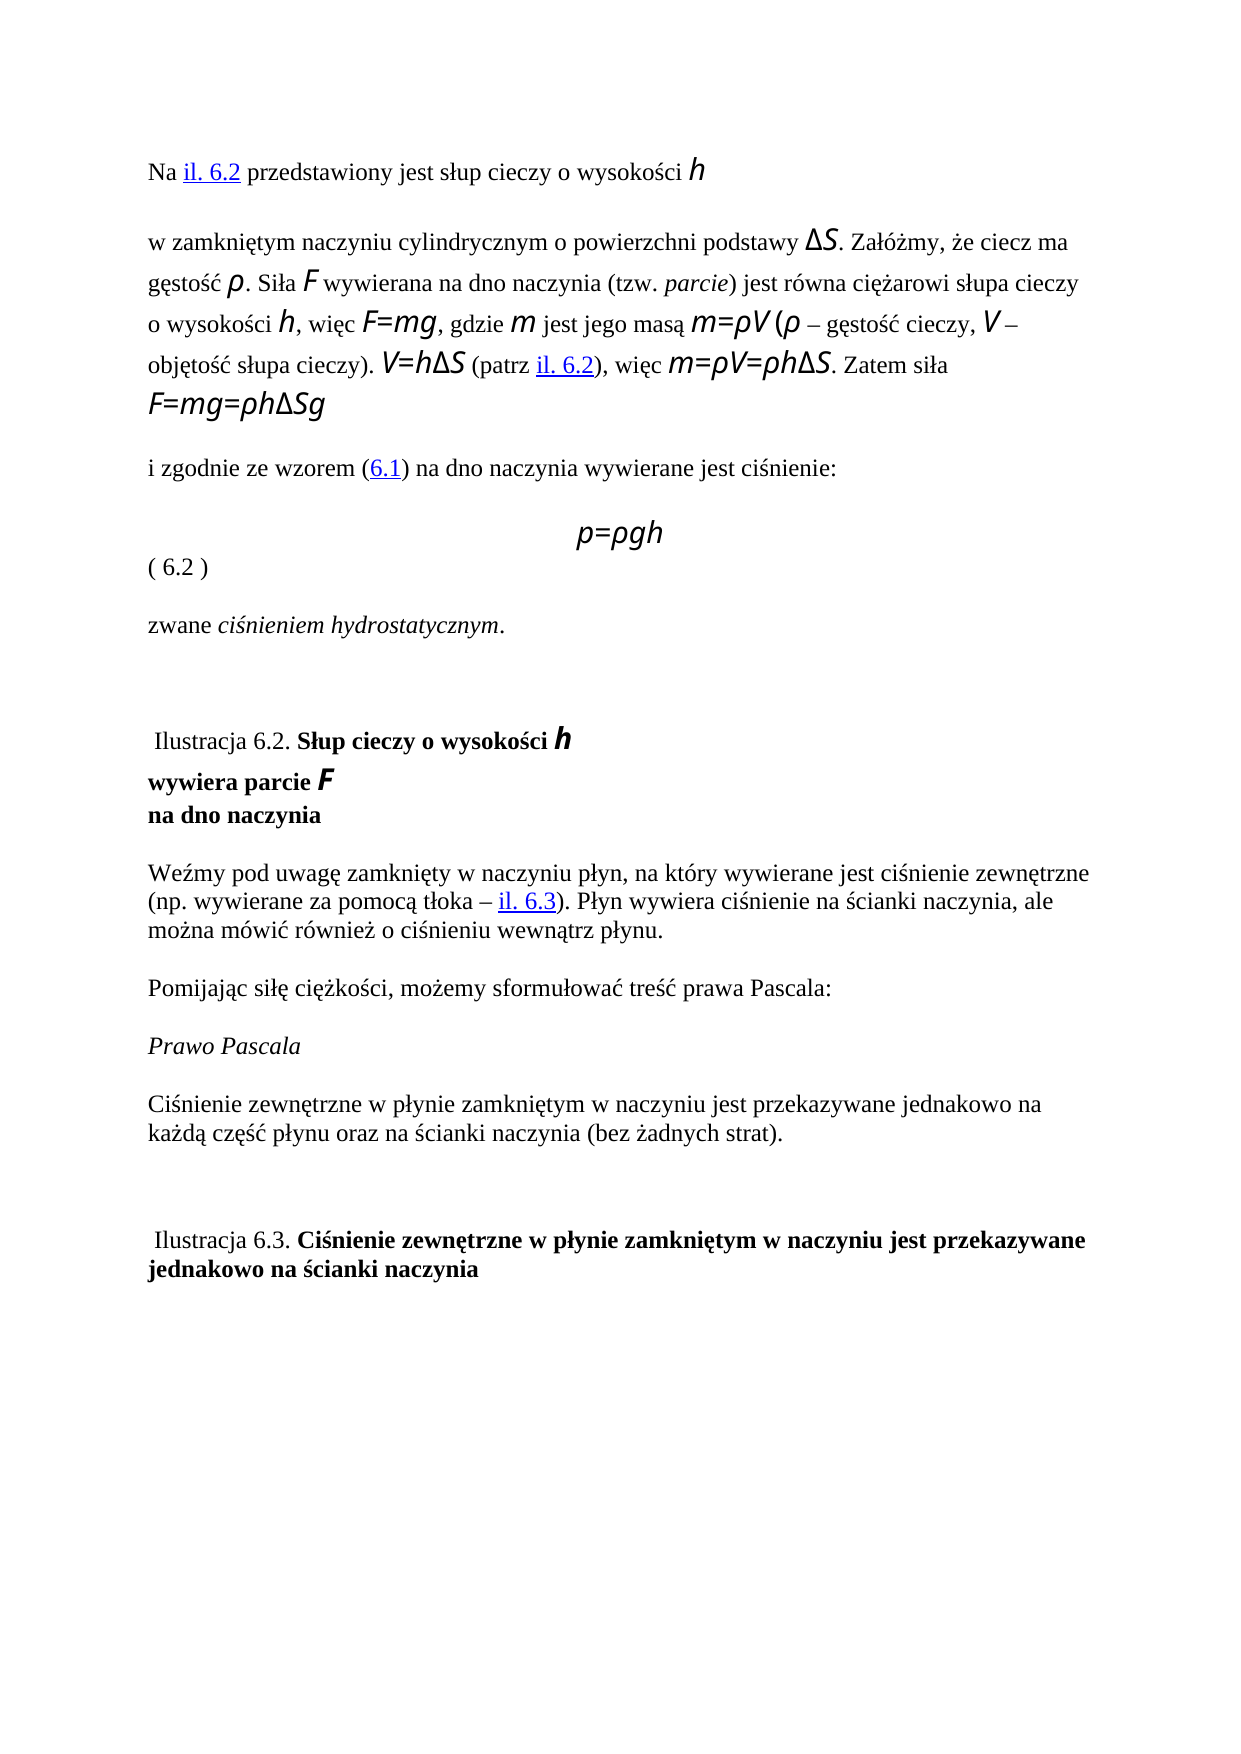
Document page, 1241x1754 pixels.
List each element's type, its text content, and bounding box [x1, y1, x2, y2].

text p=ρgh [148, 511, 1093, 552]
text na dno naczynia [148, 800, 1093, 828]
text Pomijając siłę ciężkości, możemy sformułować treść prawa Pascala: [148, 973, 1093, 1002]
text Ilustracja 6.2. Słup cieczy o wysokości h [148, 717, 1093, 758]
text wywiera parcie F [148, 758, 1093, 800]
text w zamkniętym naczyniu cylindrycznym o powierzchni podstawy ΔS. Załóżmy, że ciecz ma gęstość ρ. Siła F wywierana na dno naczynia (tzw. parcie) jest równa ciężarowi słupa cieczy o wysokości h, więc F=mg, gdzie m jest jego masą m=ρV (ρ – gęstość cieczy, V – objętość słupa cieczy). V=hΔS (patrz il. 6.2), więc m=ρV=ρhΔS. Zatem siła F=mg=ρhΔSg [148, 218, 1093, 424]
text Ilustracja 6.3. Ciśnienie zewnętrzne w płynie zamkniętym w naczyniu jest przekazywane jednakowo na ścianki naczynia [148, 1225, 1093, 1283]
text Ciśnienie zewnętrzne w płynie zamkniętym w naczyniu jest przekazywane jednakowo na każdą część płynu oraz na ścianki naczynia (bez żadnych strat). [148, 1089, 1093, 1146]
text Na il. 6.2 przedstawiony jest słup cieczy o wysokości h [148, 148, 1093, 189]
text ( 6.2 ) [148, 552, 1093, 581]
text Weźmy pod uwagę zamknięty w naczyniu płyn, na który wywierane jest ciśnienie zewnętrzne (np. wywierane za pomocą tłoka – il. 6.3). Płyn wywiera ciśnienie na ścianki naczynia, ale można mówić również o ciśnieniu wewnątrz płynu. [148, 858, 1093, 944]
text Prawo Pascala [148, 1031, 1093, 1060]
text i zgodnie ze wzorem (6.1) na dno naczynia wywierane jest ciśnienie: [148, 453, 1093, 482]
text zwane ciśnieniem hydrostatycznym. [148, 610, 1093, 638]
